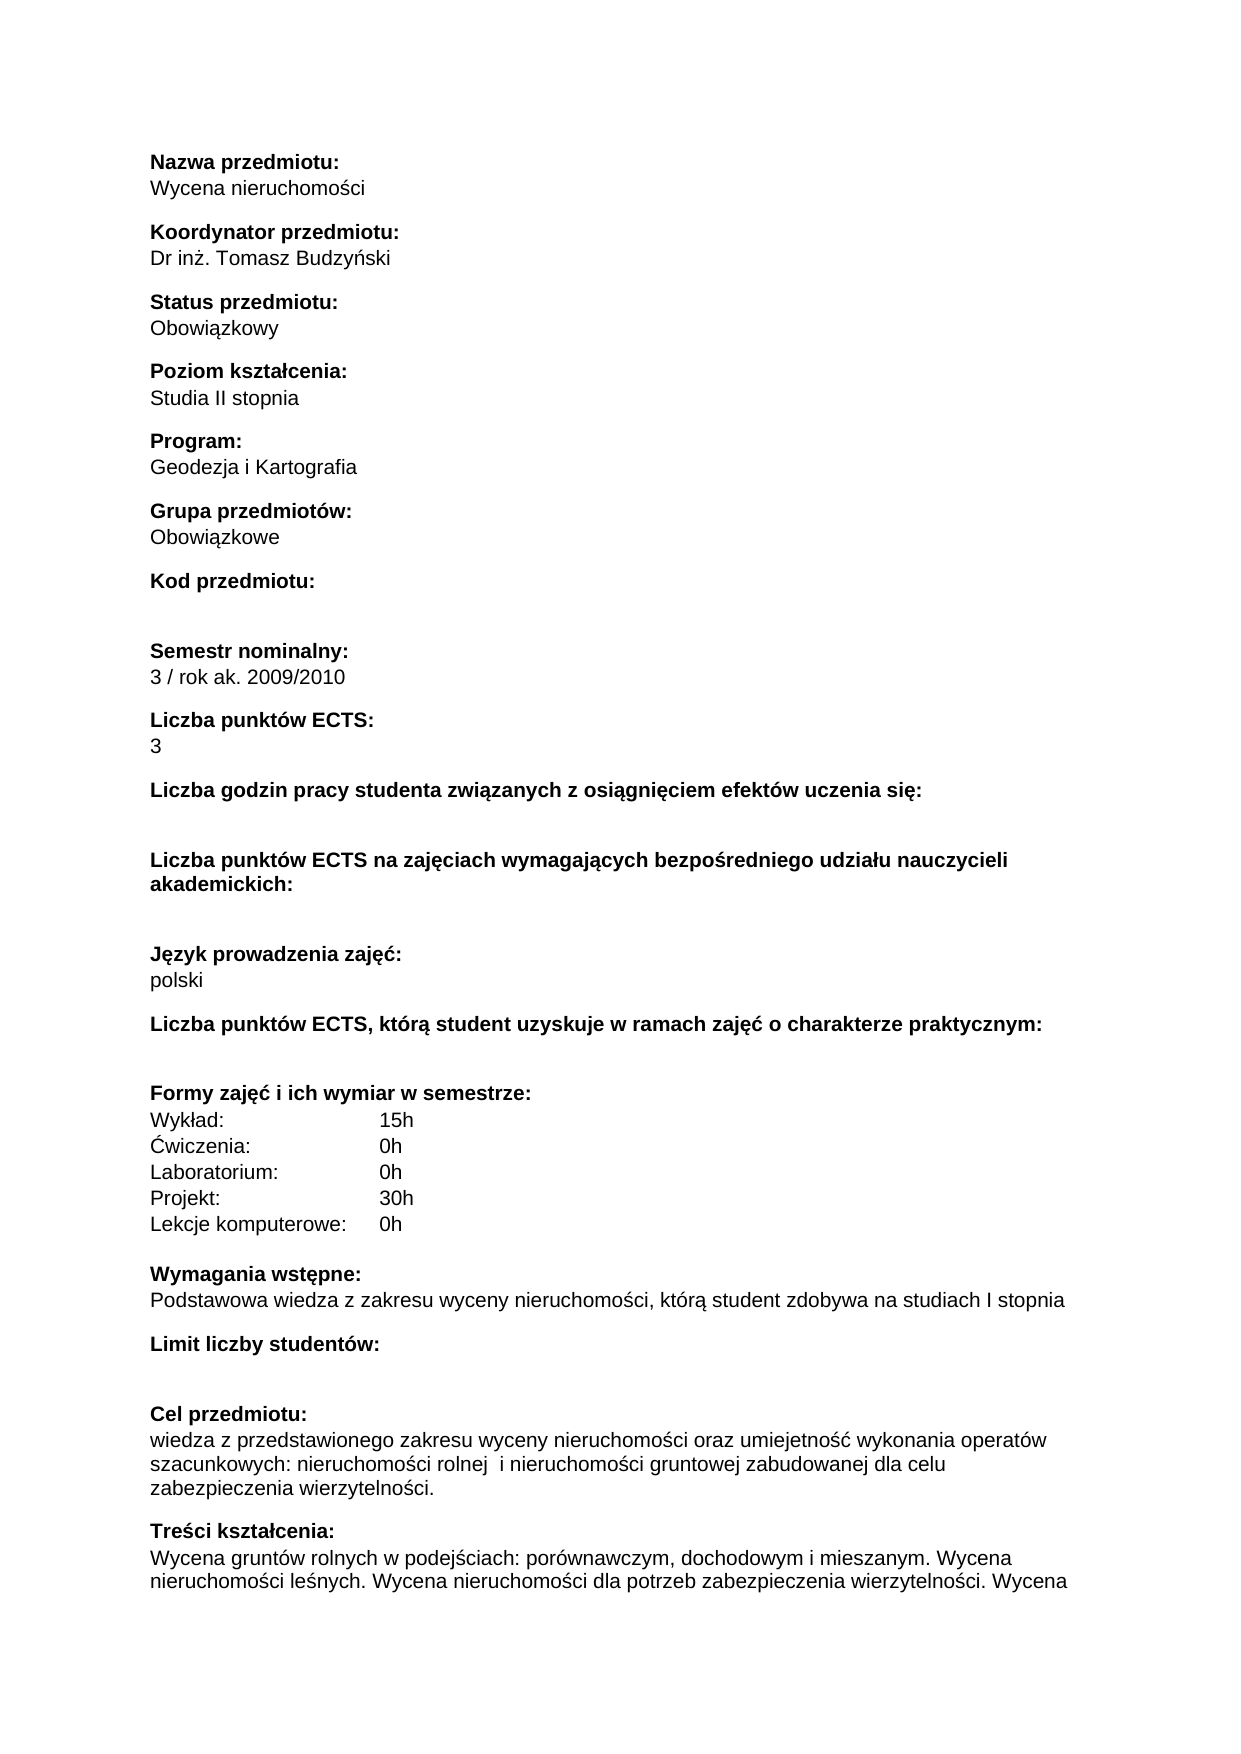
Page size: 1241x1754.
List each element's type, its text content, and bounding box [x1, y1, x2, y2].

text Kod przedmiotu: [150, 569, 1090, 593]
text Nazwa przedmiotu: [150, 150, 1090, 174]
table_cell Lekcje komputerowe: [140, 1212, 367, 1236]
text Liczba punktów ECTS na zajęciach wymagających bezpośredniego udziału nauczycieli akademickich: [150, 848, 1090, 896]
text wiedza z przedstawionego zakresu wyceny nieruchomości oraz umiejetność wykonania operatów szacunkowych: nieruchomości rolnej i nieruchomości gruntowej zabudowanej dla celu zabezpieczenia wierzytelności. [150, 1428, 1090, 1499]
table_header Wykład: [140, 1108, 367, 1132]
text Dr inż. Tomasz Budzyński [150, 246, 1090, 270]
text Formy zajęć i ich wymiar w semestrze: [150, 1081, 1090, 1105]
table_cell 0h [369, 1210, 597, 1236]
text Studia II stopnia [150, 385, 1090, 409]
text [150, 1545, 1090, 1593]
table_cell Projekt: [140, 1186, 367, 1210]
text Wymagania wstępne: [150, 1262, 1090, 1286]
text Podstawowa wiedza z zakresu wyceny nieruchomości, którą student zdobywa na studiach I stopnia [150, 1288, 1090, 1312]
text Liczba godzin pracy studenta związanych z osiągnięciem efektów uczenia się: [150, 778, 1090, 802]
text Limit liczby studentów: [150, 1332, 1090, 1356]
table_cell 30h [369, 1184, 597, 1210]
text Cel przedmiotu: [150, 1402, 1090, 1426]
text Treści kształcenia: [150, 1519, 1090, 1543]
text Koordynator przedmiotu: [150, 220, 1090, 244]
table_cell Laboratorium: [140, 1160, 367, 1184]
text 3 [150, 734, 1090, 758]
text Wycena nieruchomości [150, 176, 1090, 200]
text polski [150, 968, 1090, 992]
text Poziom kształcenia: [150, 359, 1090, 383]
text Liczba punktów ECTS: [150, 708, 1090, 732]
table_cell 0h [369, 1132, 597, 1158]
table_cell Ćwiczenia: [140, 1134, 367, 1158]
text Obowiązkowe [150, 525, 1090, 549]
table_cell 0h [369, 1158, 597, 1184]
text Liczba punktów ECTS, którą student uzyskuje w ramach zajęć o charakterze praktycznym: [150, 1011, 1090, 1035]
text Semestr nominalny: [150, 638, 1090, 662]
text 3 / rok ak. 2009/2010 [150, 664, 1090, 688]
text Status przedmiotu: [150, 289, 1090, 313]
text Geodezja i Kartografia [150, 455, 1090, 479]
table_header 15h [369, 1108, 597, 1132]
text Program: [150, 429, 1090, 453]
text Język prowadzenia zajęć: [150, 942, 1090, 966]
text Obowiązkowy [150, 316, 1090, 339]
text Grupa przedmiotów: [150, 499, 1090, 523]
